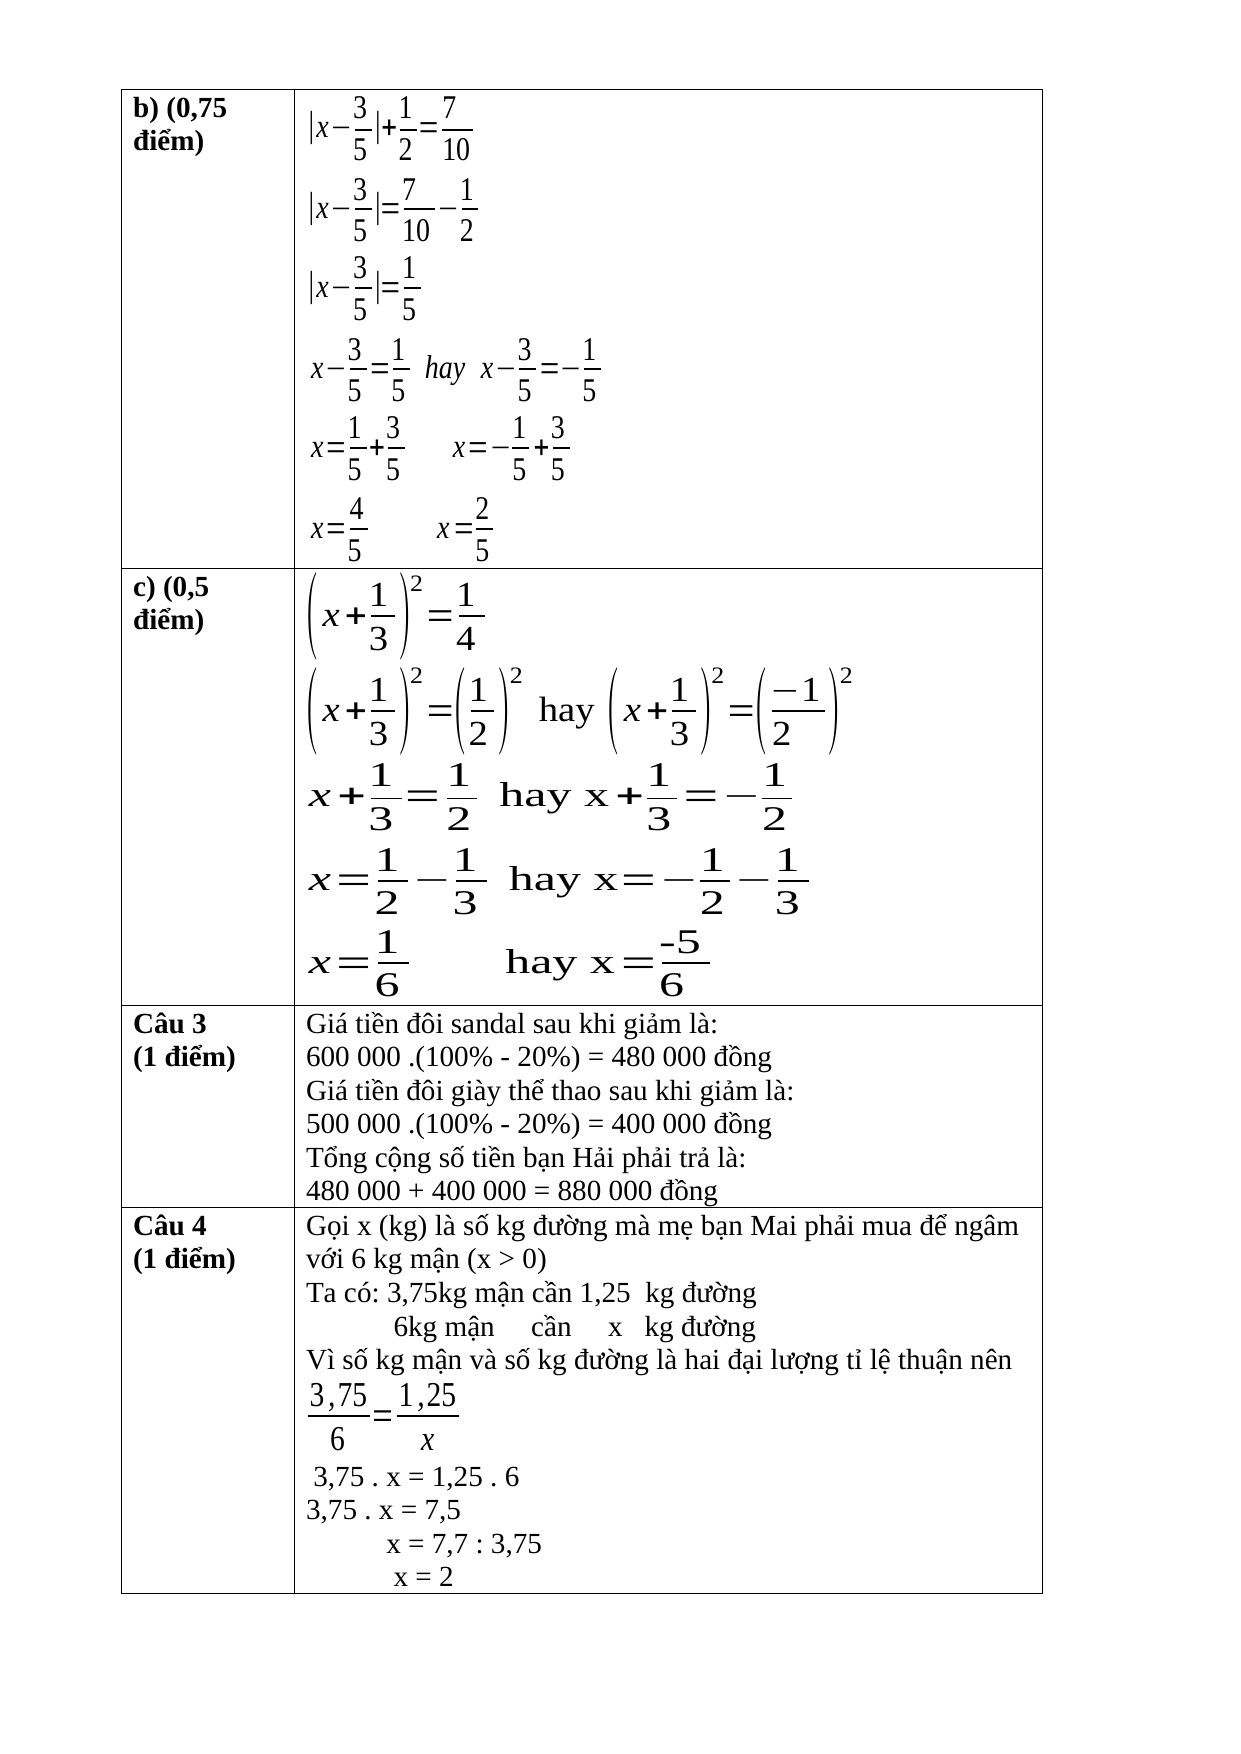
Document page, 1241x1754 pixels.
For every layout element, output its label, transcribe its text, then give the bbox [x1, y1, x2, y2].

table_cell [295, 90, 1042, 568]
table_cell Câu 3 (1 điểm) [122, 1006, 294, 1207]
table_cell [295, 569, 1042, 1005]
table_cell Giá tiền đôi sandal sau khi giảm là: 600 000 .(100% - 20%) = 480 000 đồng Giá tiền đôi giày thể thao sau khi giảm là: 500 000 .(100% - 20%) = 400 000 đồng Tổng cộng số tiền bạn Hải phải trả là: 480 000 + 400 000 = 880 000 đồng [295, 1006, 1042, 1207]
table_cell Câu 4 (1 điểm) [122, 1208, 294, 1593]
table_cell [295, 1208, 1042, 1593]
table_cell (0,75 điểm) [122, 90, 294, 568]
table_cell (0,5 điểm) [122, 569, 294, 1005]
